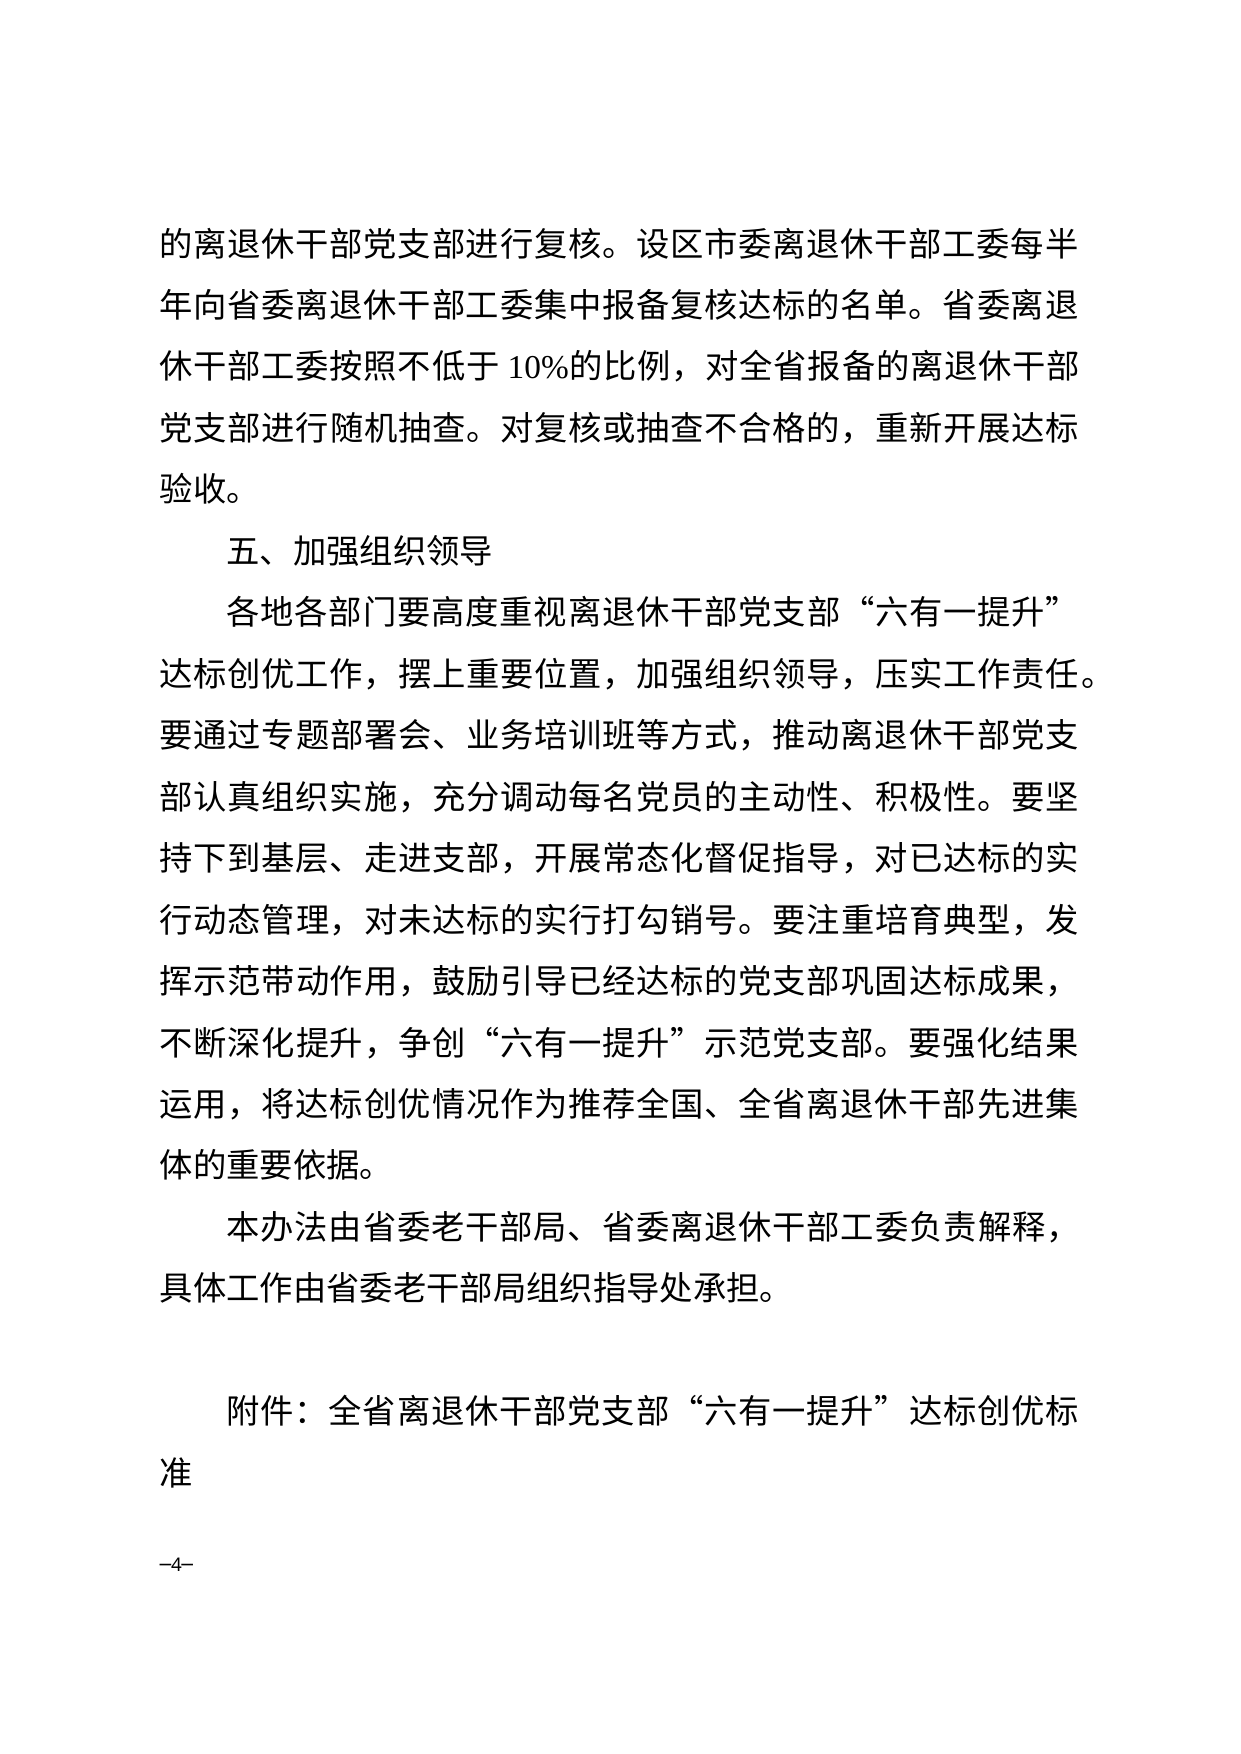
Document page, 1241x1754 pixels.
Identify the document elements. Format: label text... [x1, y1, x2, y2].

text 各地各部门要高度重视离退休干部党支部“六有一提升”达标创优工作，摆上重要位置，加强组织领导，压实工作责任。要通过专题部署会、业务培训班等方式，推动离退休干部党支部认真组织实施，充分调动每名党员的主动性、积极性。要坚持下到基层、走进支部，开展常态化督促指导，对已达标的实行动态管理，对未达标的实行打勾销号。要注重培育典型，发挥示范带动作用，鼓励引导已经达标的党支部巩固达标成果，不断深化提升，争创“六有一提升”示范党支部。要强化结果运用，将达标创优情况作为推荐全国、全省离退休干部先进集体的重要依据。 [159, 576, 1081, 1190]
text 五、加强组织领导 [159, 514, 1081, 576]
text 本办法由省委老干部局、省委离退休干部工委负责解释，具体工作由省委老干部局组织指导处承担。 [159, 1190, 1081, 1313]
text 附件：全省离退休干部党支部“六有一提升”达标创优标准 [159, 1374, 1081, 1497]
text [159, 207, 1081, 514]
